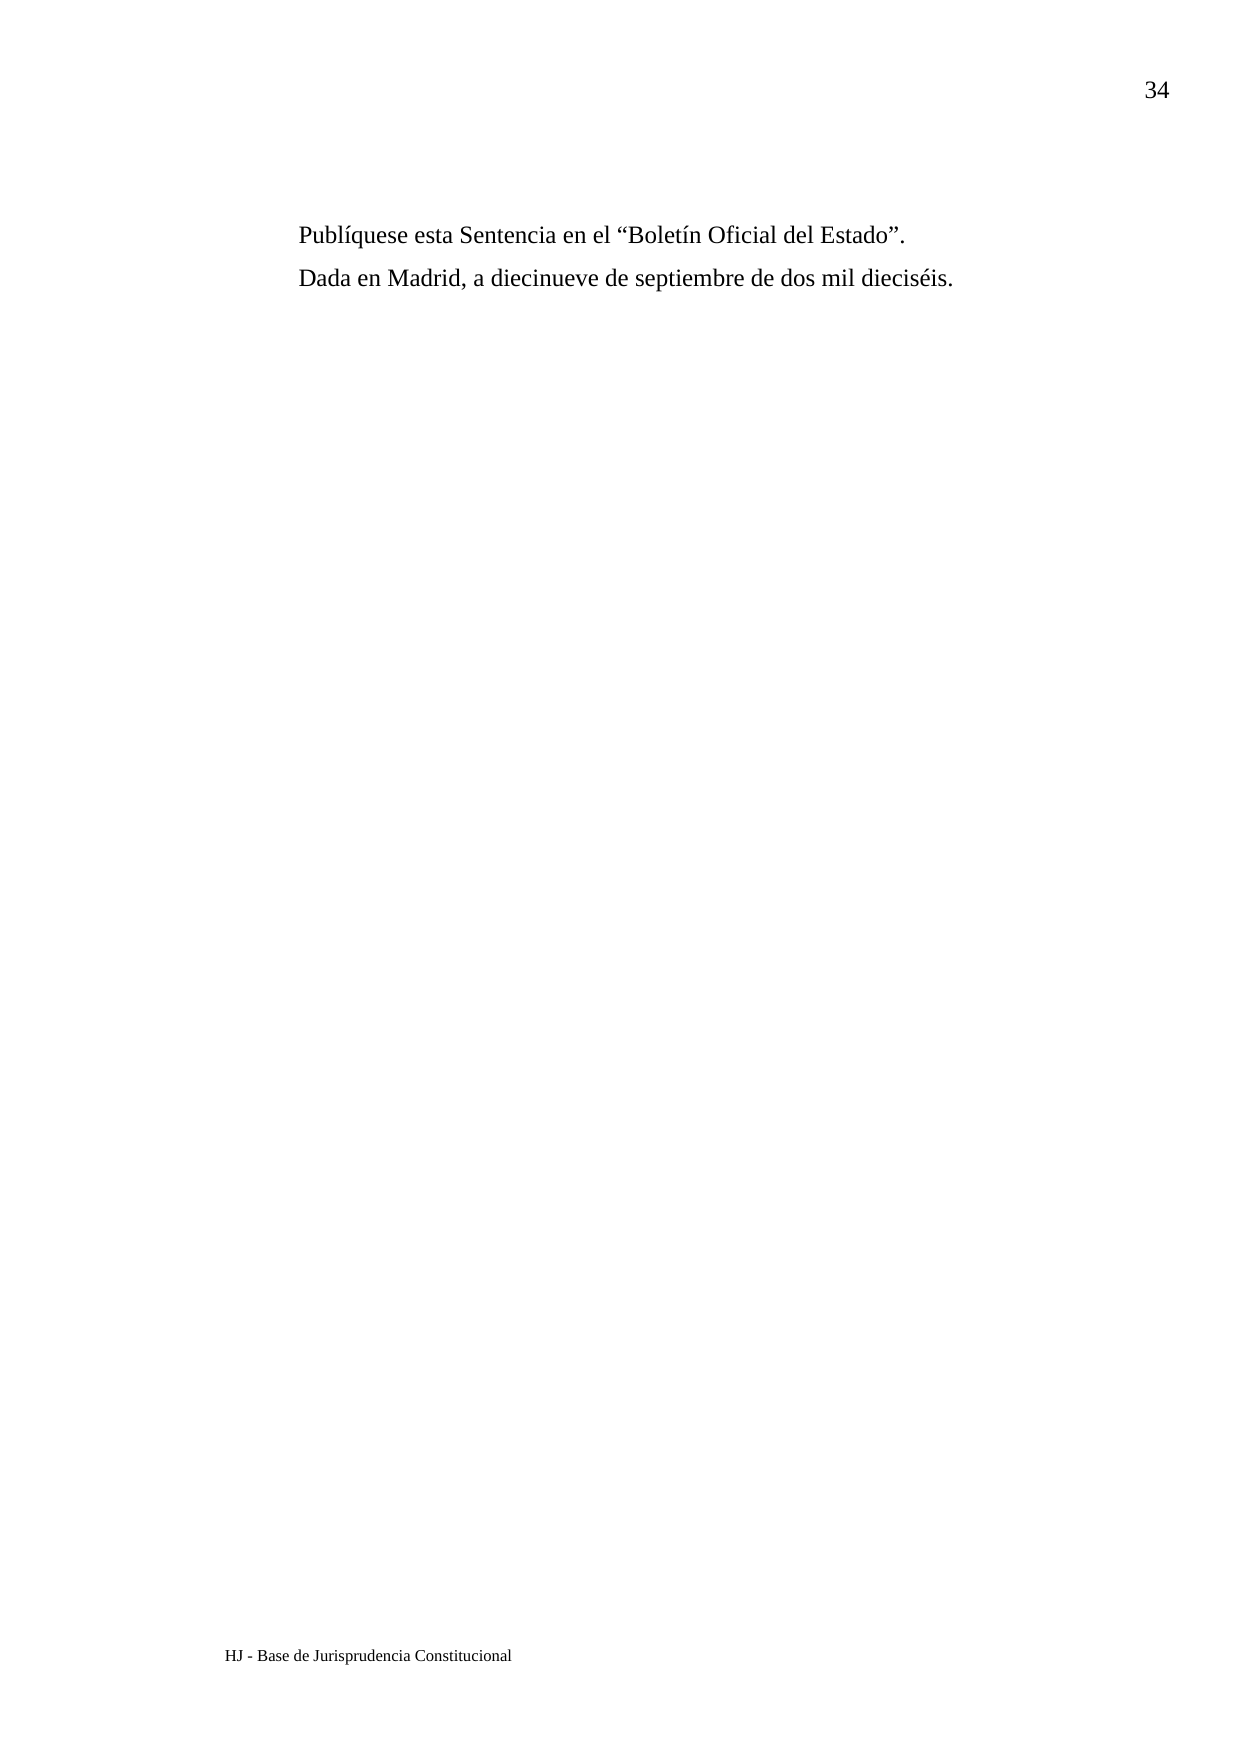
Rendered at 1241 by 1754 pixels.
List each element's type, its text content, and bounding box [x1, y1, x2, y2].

text Dada en Madrid, a diecinueve de septiembre de dos mil dieciséis. [224, 263, 1169, 292]
text Publíquese esta Sentencia en el “Boletín Oficial del Estado”. [224, 220, 1169, 249]
